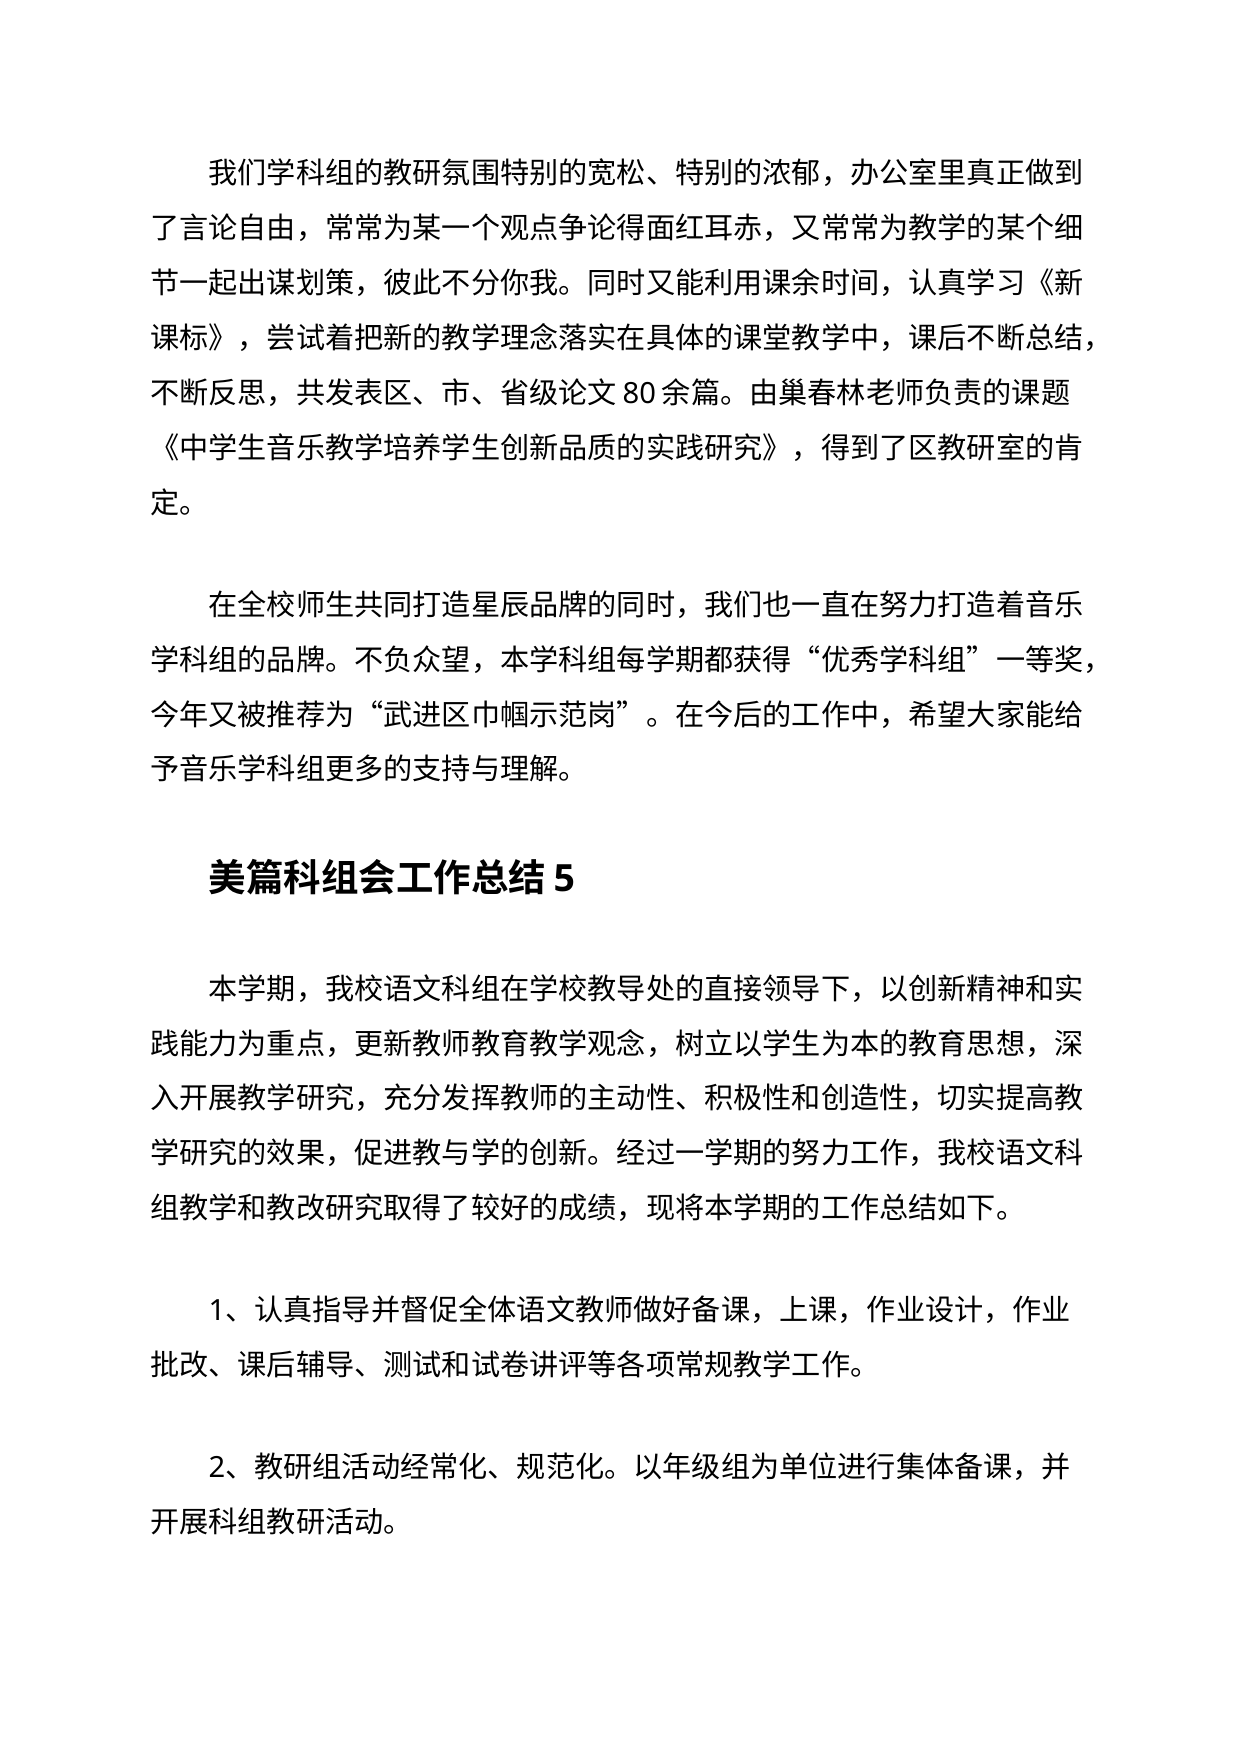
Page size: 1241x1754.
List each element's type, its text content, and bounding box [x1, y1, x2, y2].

text 1、认真指导并督促全体语文教师做好备课，上课，作业设计，作业批改、课后辅导、测试和试卷讲评等各项常规教学工作。 [150, 1287, 1090, 1384]
text 我们学科组的教研氛围特别的宽松、特别的浓郁，办公室里真正做到了言论自由，常常为某一个观点争论得面红耳赤，又常常为教学的某个细节一起出谋划策，彼此不分你我。同时又能利用课余时间，认真学习《新课标》，尝试着把新的教学理念落实在具体的课堂教学中，课后不断总结，不断反思，共发表区、市、省级论文80余篇。由巢春林老师负责的课题《中学生音乐教学培养学生创新品质的实践研究》，得到了区教研室的肯定。 [150, 150, 1090, 522]
text 本学期，我校语文科组在学校教导处的直接领导下，以创新精神和实践能力为重点，更新教师教育教学观念，树立以学生为本的教育思想，深入开展教学研究，充分发挥教师的主动性、积极性和创造性，切实提高教学研究的效果，促进教与学的创新。经过一学期的努力工作，我校语文科组教学和教改研究取得了较好的成绩，现将本学期的工作总结如下。 [150, 965, 1090, 1227]
text 2、教研组活动经常化、规范化。以年级组为单位进行集体备课，并开展科组教研活动。 [150, 1443, 1090, 1541]
text 在全校师生共同打造星辰品牌的同时，我们也一直在努力打造着音乐学科组的品牌。不负众望，本学科组每学期都获得“优秀学科组”一等奖，今年又被推荐为“武进区巾帼示范岗”。在今后的工作中，希望大家能给予音乐学科组更多的支持与理解。 [150, 581, 1090, 788]
text 美篇科组会工作总结5 [150, 848, 1090, 902]
